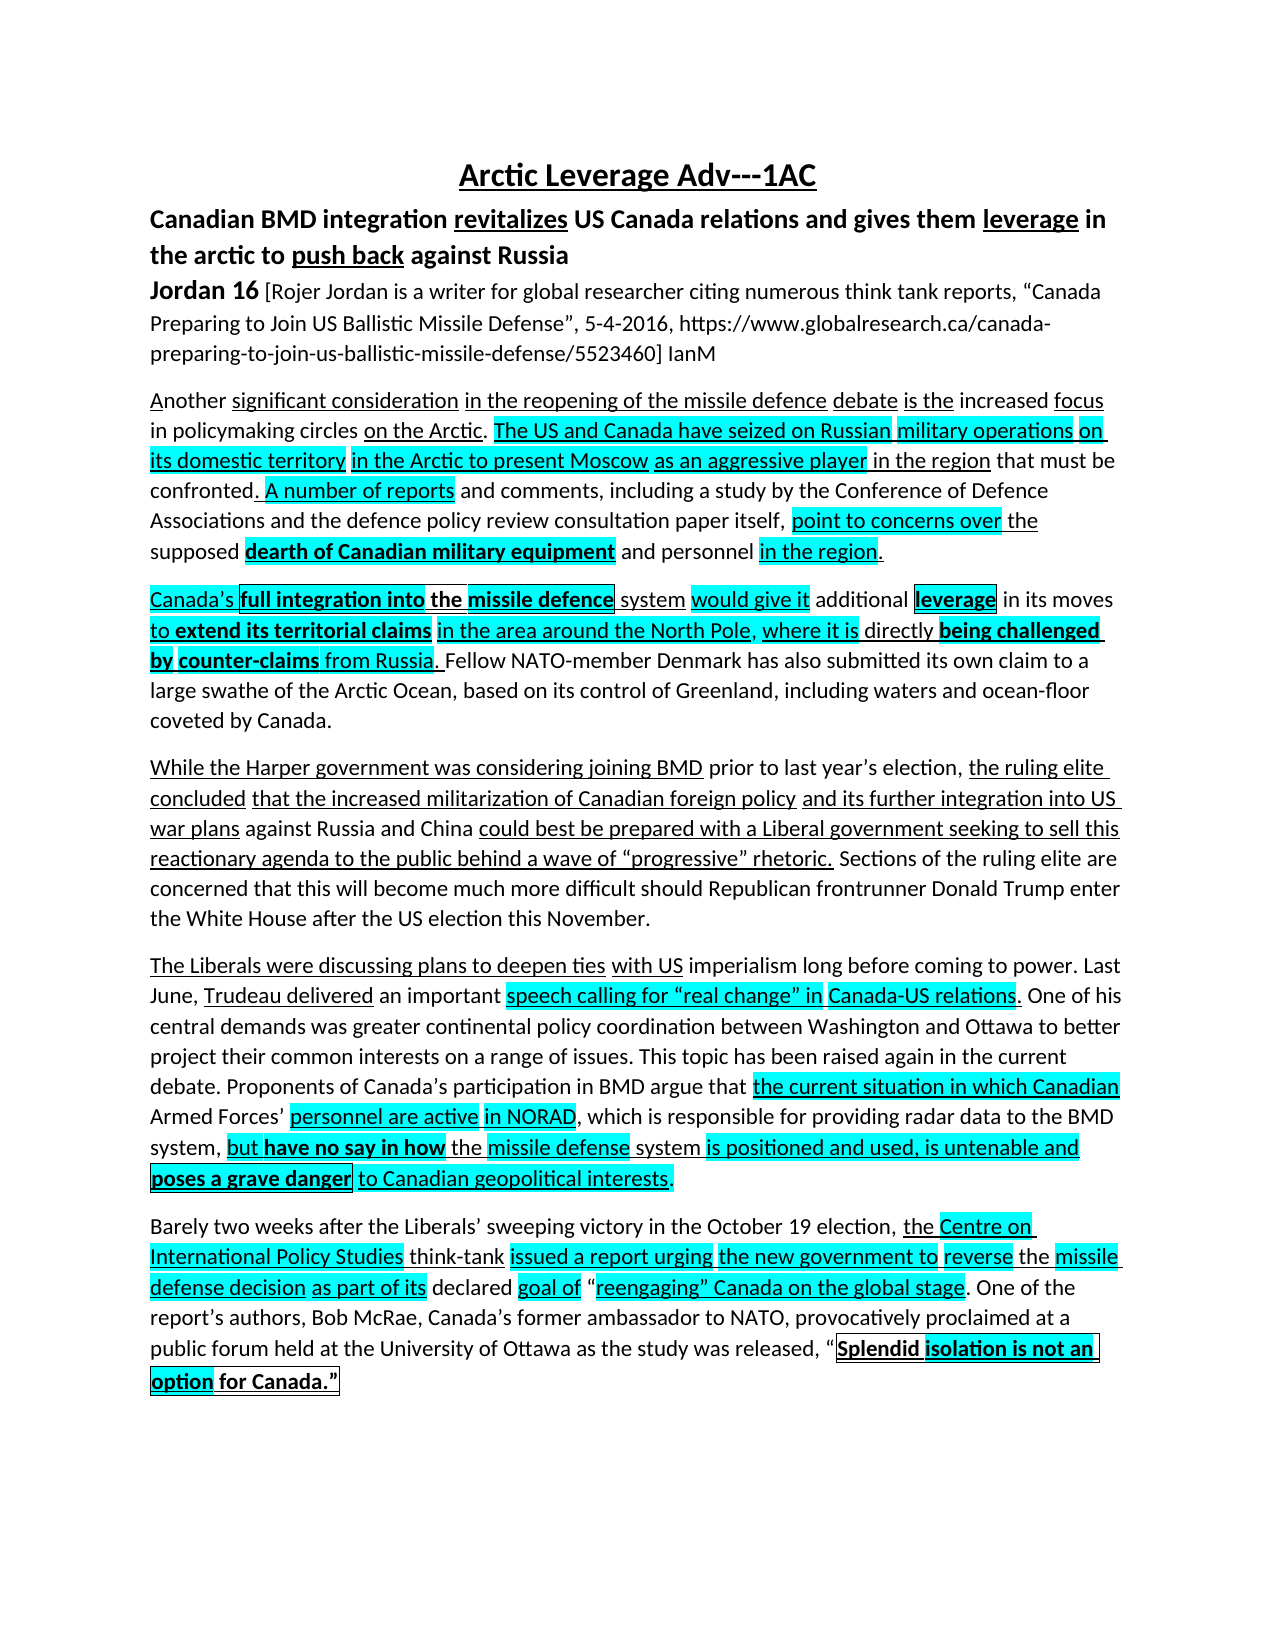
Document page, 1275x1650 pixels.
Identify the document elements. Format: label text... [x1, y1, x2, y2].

subtitle Canadian BMD integration revitalizes US Canada relations and gives them leverage in the arctic to push back against Russia [150, 202, 1125, 271]
text Jordan 16 [Rojer Jordan is a writer for global researcher citing numerous think tank reports, “Canada Preparing to Join US Ballistic Missile Defense”, 5-4-2016, https://www.globalresearch.ca/canada-preparing-to-join-us-ballistic-missile-defense/5523460] IanM [150, 273, 1125, 367]
subtitle Arctic Leverage Adv---1AC [150, 154, 1125, 195]
text The Liberals were discussing plans to deepen ties with US imperialism long before coming to power. Last June, Trudeau delivered an important speech calling for “real change” in Canada-US relations. One of his central demands was greater continental policy coordination between Washington and Ottawa to better project their common interests on a range of issues. This topic has been raised again in the current debate. Proponents of Canada’s participation in BMD argue that the current situation in which Canadian Armed Forces’ personnel are active in NORAD, which is responsible for providing radar data to the BMD system, but have no say in how the missile defense system is positioned and used, is untenable and poses a grave danger to Canadian geopolitical interests. [150, 951, 1125, 1193]
text Another significant consideration in the reopening of the missile defence debate is the increased focus in policymaking circles on the Arctic. The US and Canada have seized on Russian military operations on its domestic territory in the Arctic to present Moscow as an aggressive player in the region that must be confronted. A number of reports and comments, including a study by the Conference of Defence Associations and the defence policy review consultation paper itself, point to concerns over the supposed dearth of Canadian military equipment and personnel in the region. [150, 386, 1125, 565]
text Barely two weeks after the Liberals’ sweeping victory in the October 19 election, the Centre on International Policy Studies think-tank issued a report urging the new government to reverse the missile defense decision as part of its declared goal of “reengaging” Canada on the global stage. One of the report’s authors, Bob McRae, Canada’s former ambassador to NATO, provocatively proclaimed at a public forum held at the University of Ottawa as the study was released, “Splendid isolation is not an option for Canada.” [150, 1212, 1125, 1396]
text While the Harper government was considering joining BMD prior to last year’s election, the ruling elite concluded that the increased militarization of Canadian foreign policy and its further integration into US war plans against Russia and China could best be prepared with a Liberal government seeking to sell this reactionary agenda to the public behind a wave of “progressive” rhetoric. Sections of the ruling elite are concerned that this will become much more difficult should Republican frontrunner Donald Trump enter the White House after the US election this November. [150, 753, 1125, 933]
text Canada’s full integration into the missile defence system would give it additional leverage in its moves to extend its territorial claims in the area around the North Pole, where it is directly being challenged by counter-claims from Russia. Fellow NATO-member Denmark has also submitted its own claim to a large swathe of the Arctic Ocean, based on its control of Greenland, including waters and ocean-floor coveted by Canada. [150, 584, 1125, 735]
